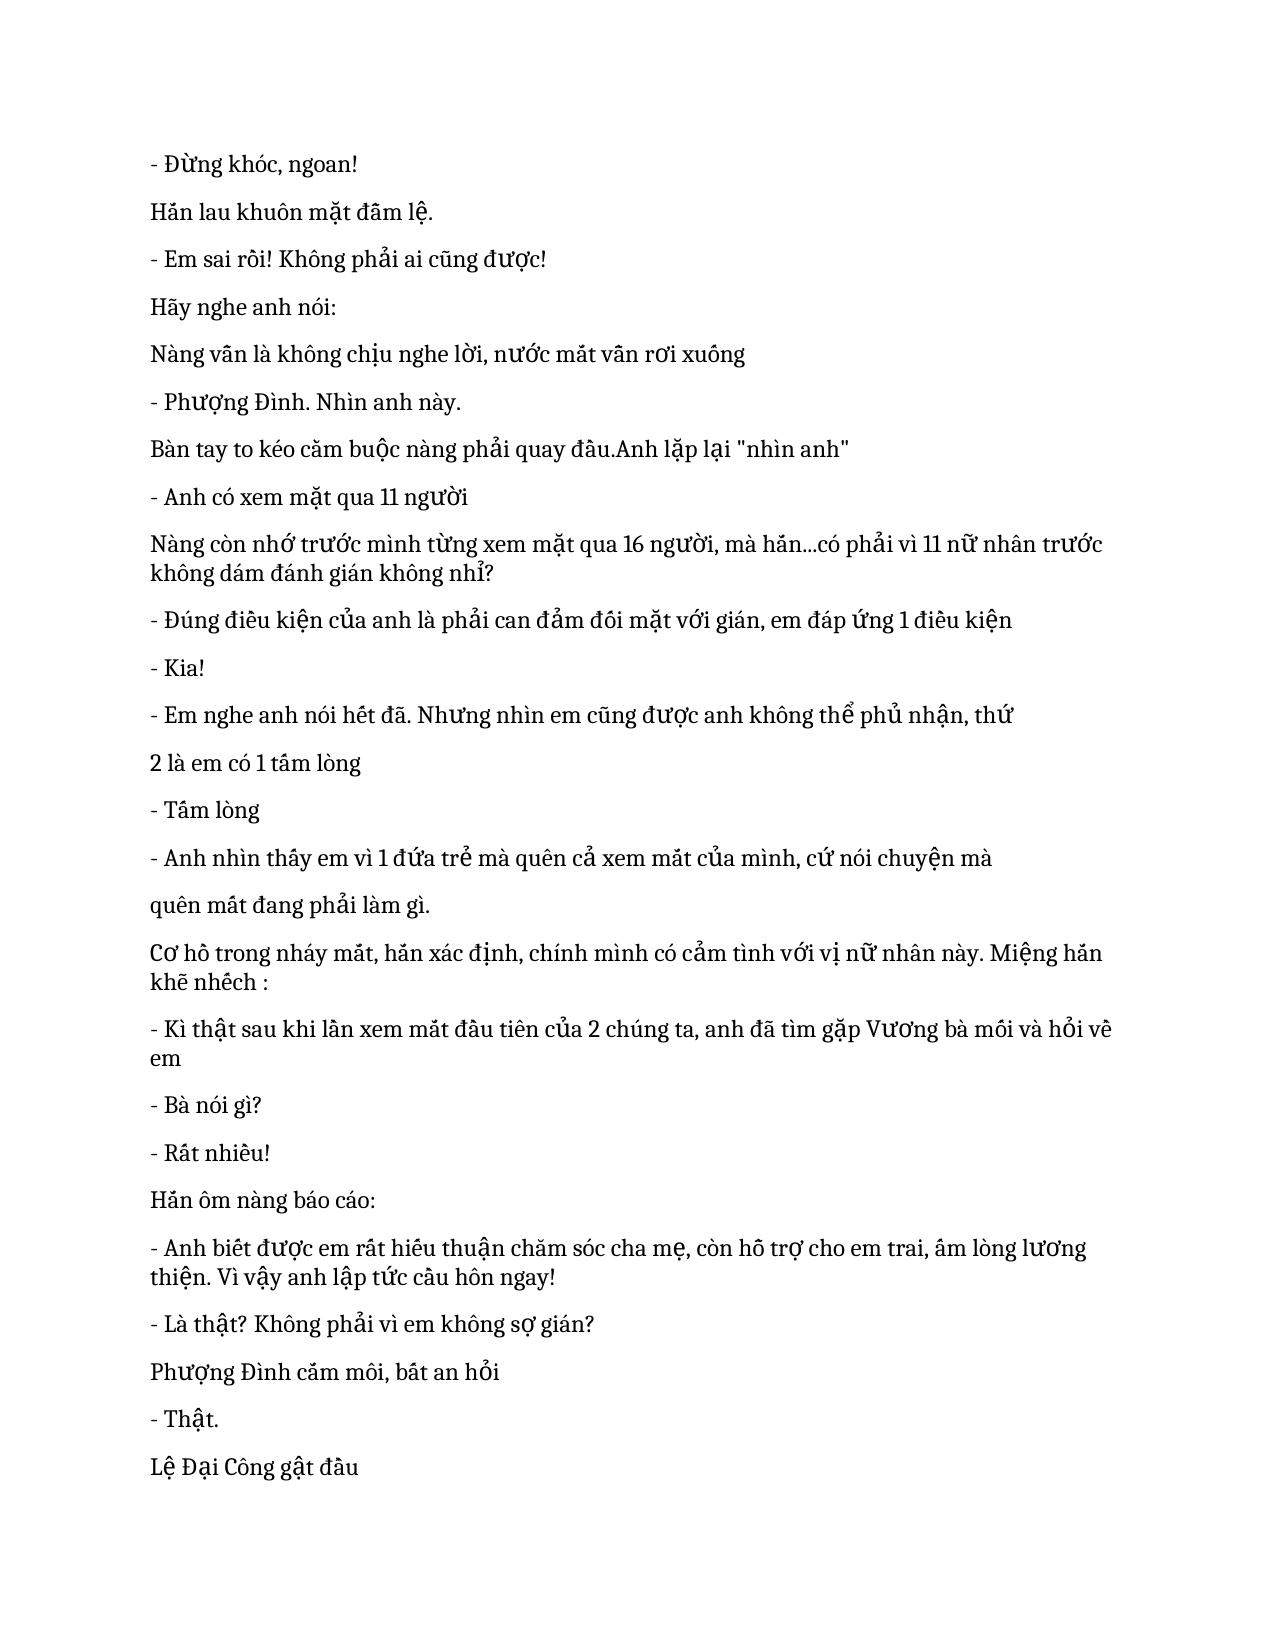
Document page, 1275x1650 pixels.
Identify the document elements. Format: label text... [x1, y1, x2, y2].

text - Thật. [150, 1405, 1125, 1434]
text Hắn ôm nàng báo cáo: [150, 1186, 1125, 1215]
text - Đừng khóc, ngoan! [150, 150, 1125, 179]
text Hắn lau khuôn mặt đẫm lệ. [150, 197, 1125, 226]
text - Bà nói gì? [150, 1091, 1125, 1120]
text 2 là em có 1 tấm lòng [150, 749, 1125, 777]
text - Anh có xem mặt qua 11 người [150, 482, 1125, 511]
text - Phượng Đình. Nhìn anh này. [150, 387, 1125, 416]
text Cơ hồ trong nháy mắt, hắn xác định, chính mình có cảm tình với vị nữ nhân này. Miệng hắn khẽ nhếch : [150, 939, 1125, 996]
text Lệ Đại Công gật đầu [150, 1452, 1125, 1481]
text Bàn tay to kéo cằm buộc nàng phải quay đầu.Anh lặp lại "nhìn anh" [150, 435, 1125, 464]
text - Là thật? Không phải vì em không sợ gián? [150, 1310, 1125, 1339]
text - Đúng điều kiện của anh là phải can đảm đối mặt với gián, em đáp ứng 1 điều kiện [150, 606, 1125, 635]
text - Tấm lòng [150, 796, 1125, 825]
text - Em nghe anh nói hết đã. Nhưng nhìn em cũng được anh không thể phủ nhận, thứ [150, 701, 1125, 730]
text Phượng Đình cắm môi, bất an hỏi [150, 1357, 1125, 1386]
text Nàng còn nhớ trước mình từng xem mặt qua 16 người, mà hắn...có phải vì 11 nữ nhân trước không dám đánh gián không nhỉ? [150, 530, 1125, 587]
text - Anh biết được em rất hiếu thuận chăm sóc cha mẹ, còn hỗ trợ cho em trai, ấm lòng lương thiện. Vì vậy anh lập tức cầu hôn ngay! [150, 1234, 1125, 1291]
text Hãy nghe anh nói: [150, 292, 1125, 321]
text Nàng vẫn là không chịu nghe lời, nước mắt vẫn rơi xuống [150, 340, 1125, 369]
text - Kì thật sau khi lần xem mắt đầu tiên của 2 chúng ta, anh đã tìm gặp Vương bà mối và hỏi về em [150, 1015, 1125, 1072]
text - Em sai rồi! Không phải ai cũng được! [150, 245, 1125, 274]
text - Kia! [150, 654, 1125, 682]
text - Anh nhìn thấy em vì 1 đứa trẻ mà quên cả xem mắt của mình, cứ nói chuyện mà [150, 844, 1125, 872]
text - Rất nhiều! [150, 1139, 1125, 1167]
text quên mất đang phải làm gì. [150, 891, 1125, 920]
